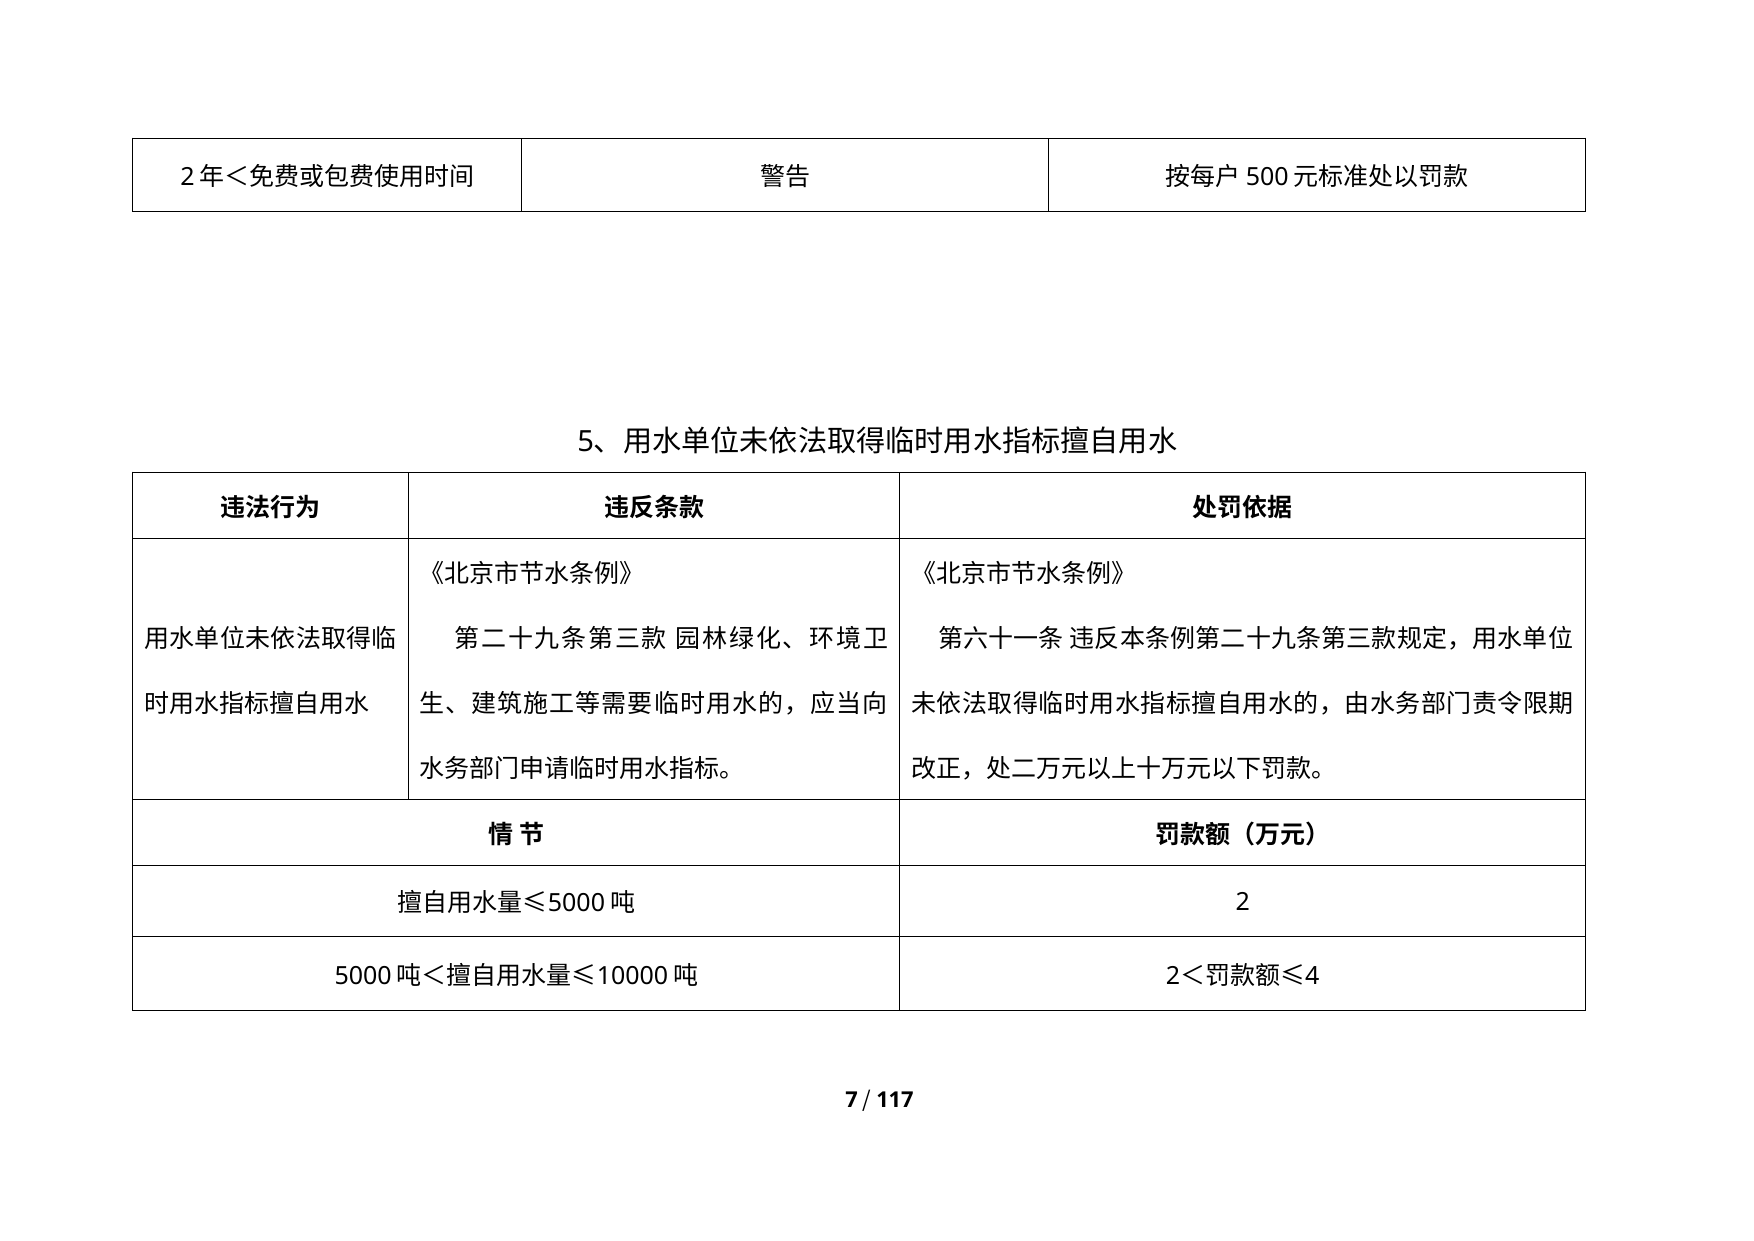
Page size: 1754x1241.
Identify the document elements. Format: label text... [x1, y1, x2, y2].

table_cell 5000吨＜擅自用水量≤10000吨 [133, 937, 899, 1010]
table_cell 擅自用水量≤5000吨 [133, 866, 899, 936]
table_cell 警告 [522, 139, 1048, 211]
table_header 处罚依据 [900, 473, 1585, 538]
table_cell 情 节 [133, 800, 899, 865]
text 5、用水单位未依法取得临时用水指标擅自用水 [148, 407, 1606, 472]
table_cell 2年＜免费或包费使用时间 [133, 139, 521, 211]
table_cell 《北京市节水条例》 第二十九条第三款 园林绿化、环境卫生、建筑施工等需要临时用水的，应当向水务部门申请临时用水指标。 [409, 539, 899, 799]
table_header 违反条款 [409, 473, 899, 538]
table_cell 2＜罚款额≤4 [900, 937, 1585, 1010]
table_cell 《北京市节水条例》 第六十一条 违反本条例第二十九条第三款规定，用水单位未依法取得临时用水指标擅自用水的，由水务部门责令限期改正，处二万元以上十万元以下罚款。 [900, 539, 1585, 799]
table_cell 用水单位未依法取得临时用水指标擅自用水 [133, 539, 408, 799]
table_cell 2 [900, 866, 1585, 936]
table_header 违法行为 [133, 473, 408, 538]
table_cell 按每户500元标准处以罚款 [1049, 139, 1585, 211]
table_cell 罚款额（万元） [900, 800, 1585, 865]
